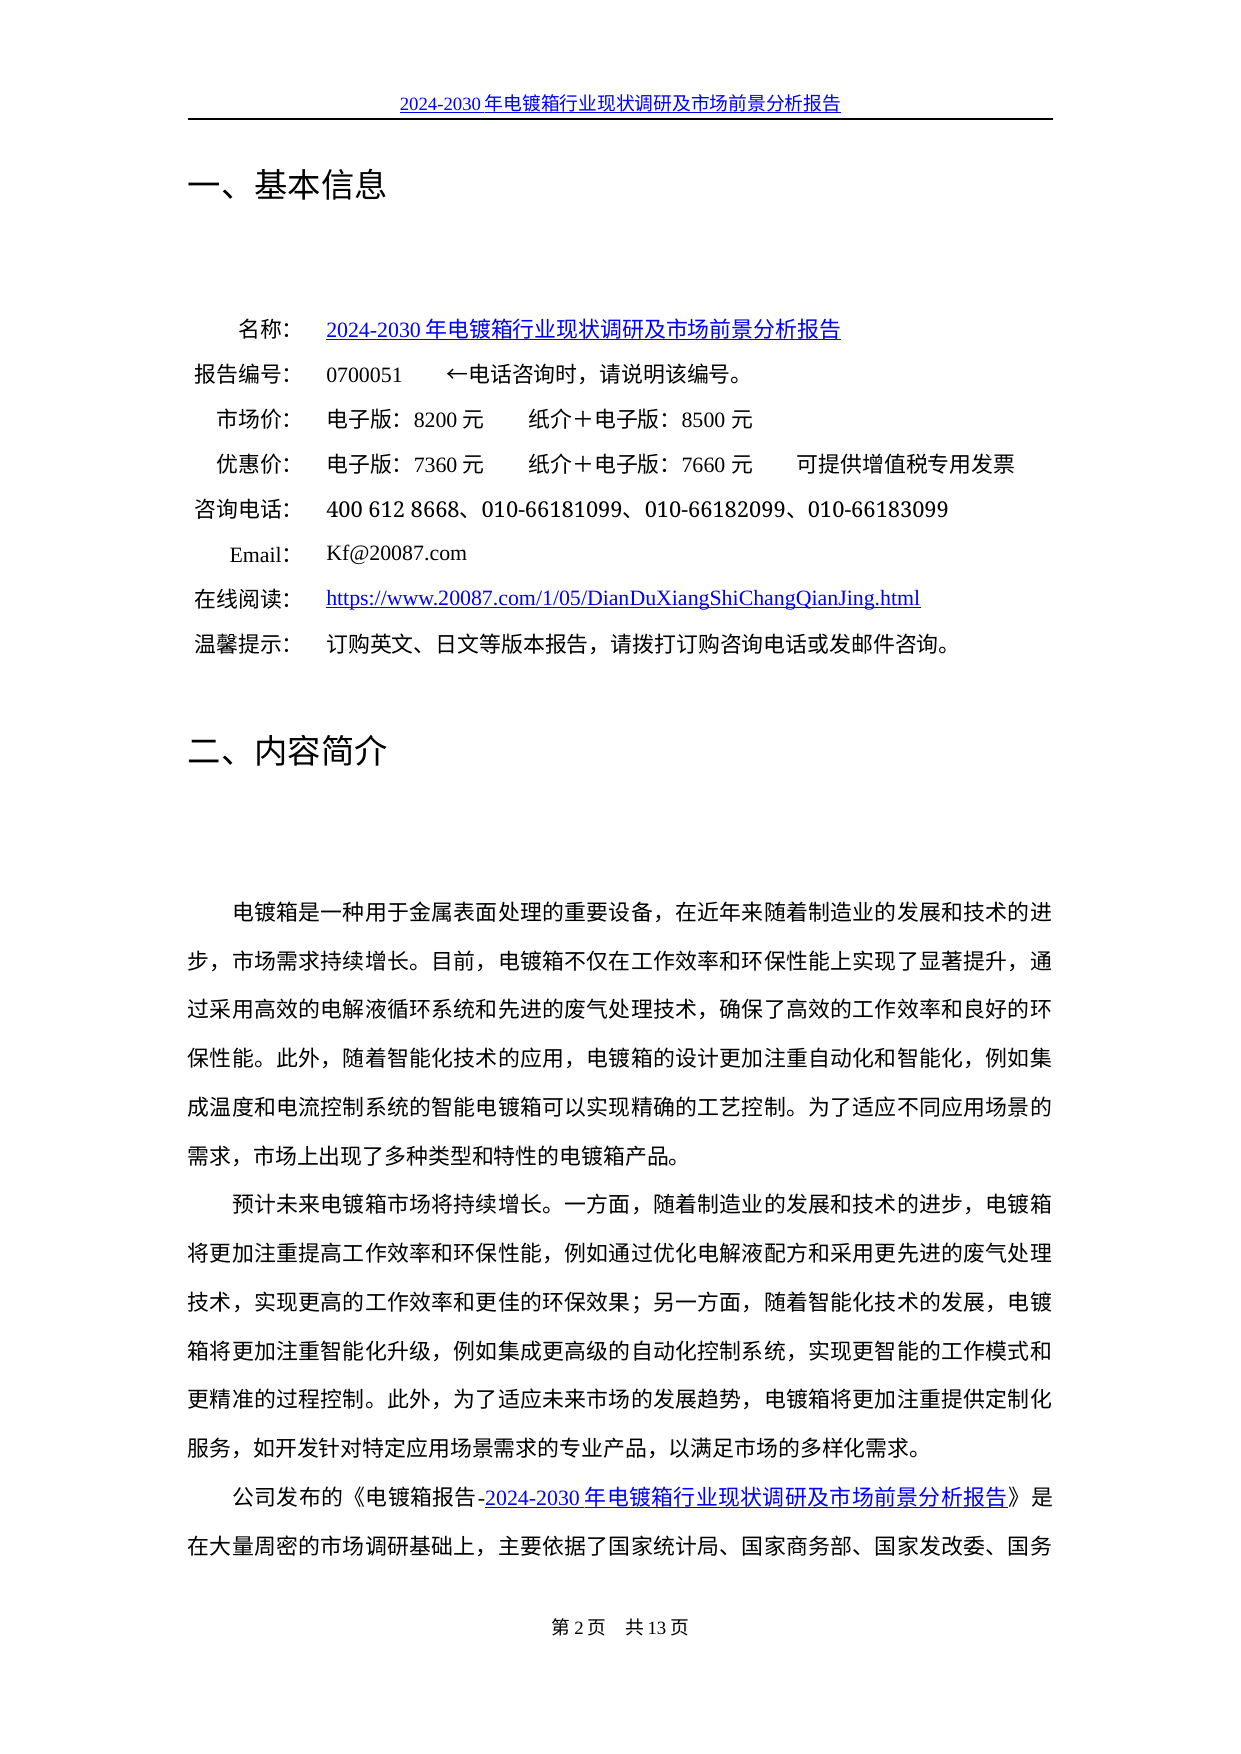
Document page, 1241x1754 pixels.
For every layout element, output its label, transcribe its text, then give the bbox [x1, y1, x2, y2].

title 一、基本信息 [187, 150, 1053, 215]
table_cell Kf@20087.com [315, 537, 1073, 582]
table_cell 0700051 ←电话咨询时，请说明该编号。 [315, 357, 1073, 402]
table_cell 咨询电话： [167, 492, 315, 537]
table_cell Email： [167, 537, 315, 582]
table_cell 报告编号： [167, 357, 315, 402]
table_cell 市场价： [167, 402, 315, 447]
table_cell 优惠价： [167, 447, 315, 492]
table_cell [315, 582, 1073, 627]
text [187, 894, 1053, 1561]
table_cell 电子版：8200 元 纸介＋电子版：8500 元 [315, 402, 1073, 447]
table_cell 温馨提示： [167, 627, 315, 672]
table_cell 400 612 8668、010-66181099、010-66182099、010-66183099 [315, 492, 1073, 537]
table_cell 在线阅读： [167, 582, 315, 627]
table_header 2024-2030年电镀箱行业现状调研及市场前景分析报告 [315, 312, 1073, 357]
table_header 名称： [167, 312, 315, 357]
table_cell 订购英文、日文等版本报告，请拨打订购咨询电话或发邮件咨询。 [315, 627, 1073, 672]
title 二、内容简介 [187, 717, 1053, 782]
table_cell 电子版：7360 元 纸介＋电子版：7660 元 可提供增值税专用发票 [315, 447, 1073, 492]
